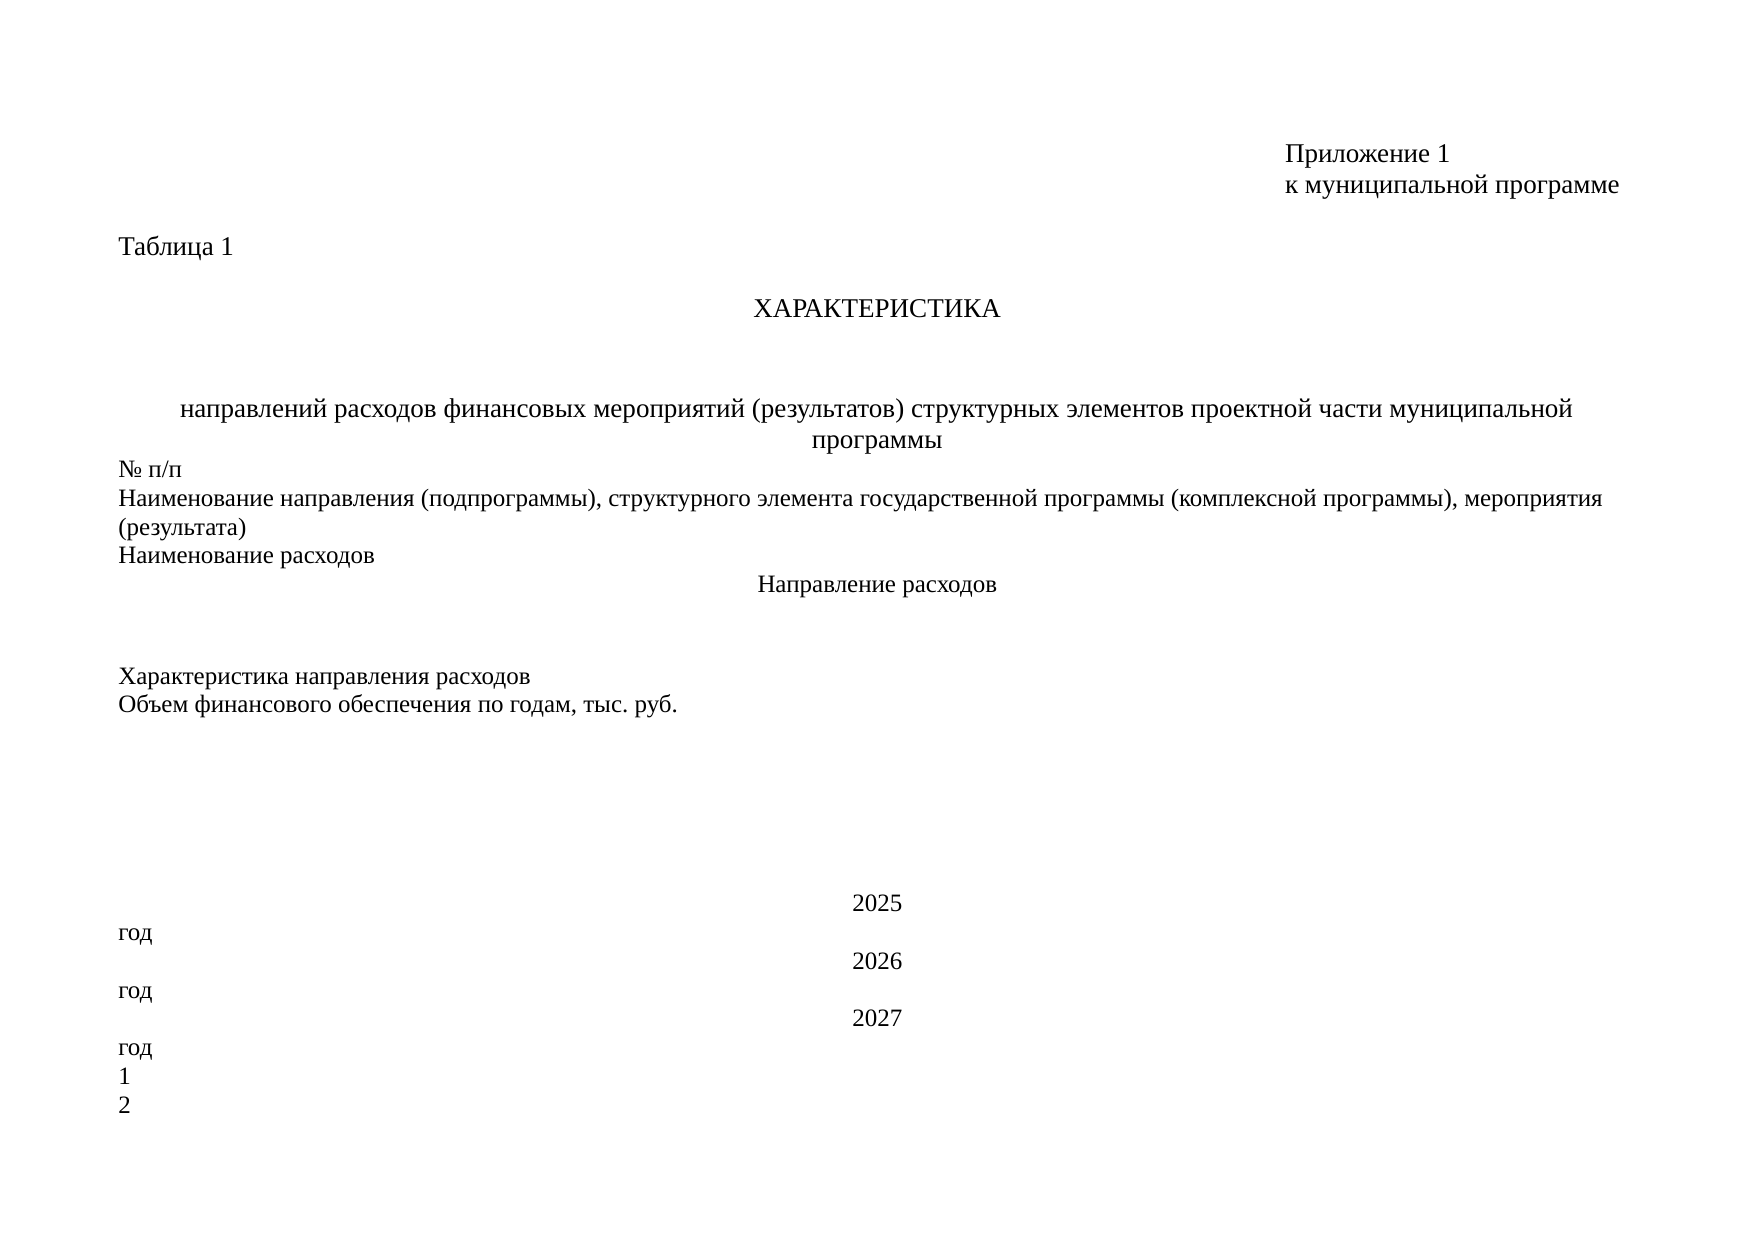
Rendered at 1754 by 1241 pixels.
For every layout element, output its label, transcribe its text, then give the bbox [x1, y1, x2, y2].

text направлений расходов финансовых мероприятий (результатов) структурных элементов проектной части муниципальной программы [118, 324, 1636, 454]
text ХАРАКТЕРИСТИКА [118, 293, 1636, 324]
text Приложение 1 [1285, 137, 1636, 168]
text к муниципальной программе [1285, 168, 1636, 199]
